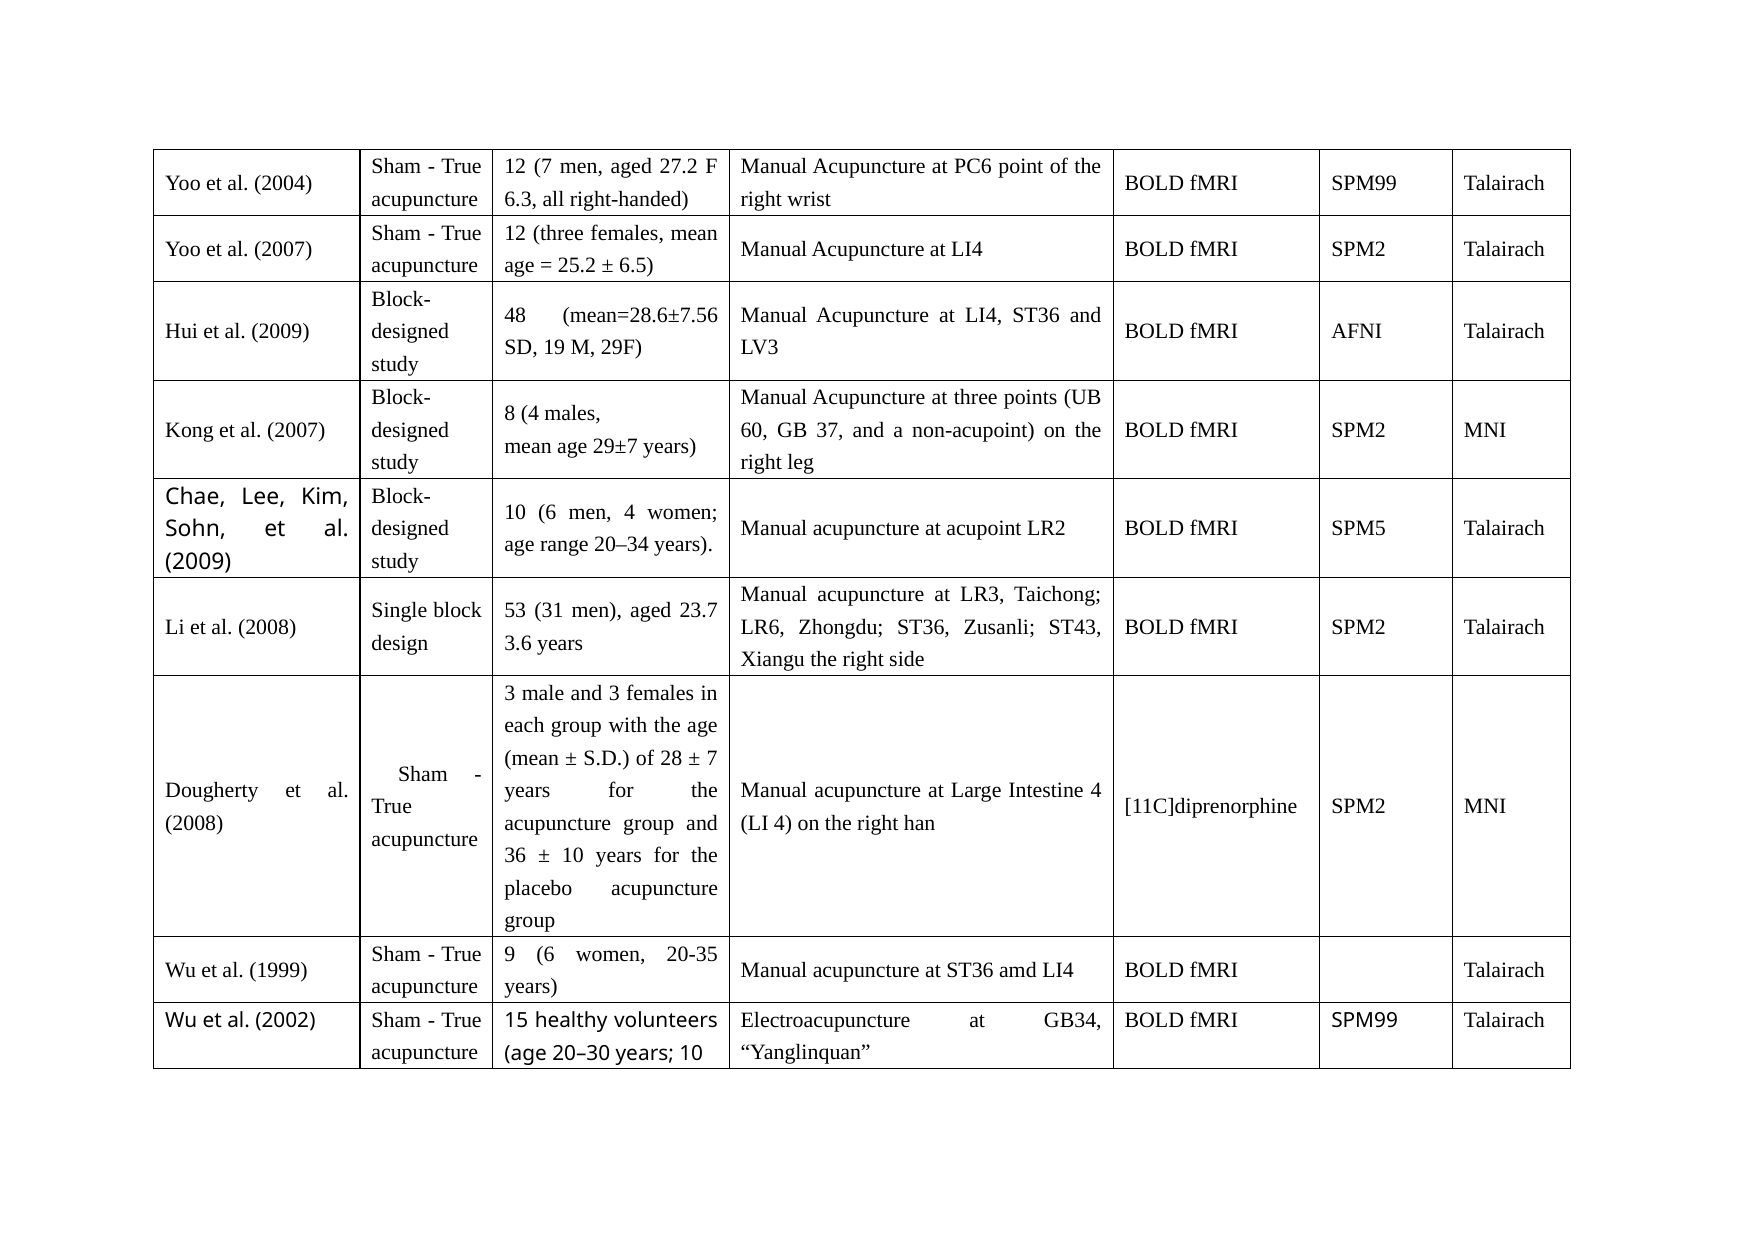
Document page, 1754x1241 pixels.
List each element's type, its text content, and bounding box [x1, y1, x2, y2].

table_cell Yoo et al. (2007) [154, 216, 359, 281]
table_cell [730, 1003, 1113, 1068]
table_cell Sham - True acupuncture [361, 937, 492, 1002]
table_cell SPM2 [1320, 676, 1452, 936]
table_cell 10 (6 men, 4 women; age range 20–34 years). [493, 479, 729, 577]
table_cell SPM5 [1320, 479, 1452, 577]
table_cell Dougherty et al. (2008) [154, 676, 359, 936]
table_cell MNI [1453, 676, 1570, 936]
table_cell [1320, 937, 1452, 1002]
table_cell Talairach [1453, 578, 1570, 675]
table_cell Talairach [1453, 150, 1570, 215]
table_cell SPM2 [1320, 381, 1452, 478]
table_cell BOLD fMRI [1114, 216, 1319, 281]
table_cell Manual Acupuncture at three points (UB 60, GB 37, and a non-acupoint) on the right leg [730, 381, 1113, 478]
table_cell Block-designed study [361, 479, 492, 577]
table_cell Manual acupuncture at ST36 amd LI4 [730, 937, 1113, 1002]
table_cell BOLD fMRI [1114, 578, 1319, 675]
table_cell Kong et al. (2007) [154, 381, 359, 478]
table_cell 12 (three females, mean age = 25.2 ± 6.5) [493, 216, 729, 281]
table_cell MNI [1453, 381, 1570, 478]
table_cell SPM99 [1320, 150, 1452, 215]
table_cell Sham - True acupuncture [361, 216, 492, 281]
table_cell SPM2 [1320, 578, 1452, 675]
table_cell 53 (31 men), aged 23.7 3.6 years [493, 578, 729, 675]
table_cell Manual Acupuncture at PC6 point of the right wrist [730, 150, 1113, 215]
table_cell BOLD fMRI [1114, 1003, 1319, 1068]
table_cell Wu et al. (2002) [154, 1003, 359, 1068]
table_cell BOLD fMRI [1114, 937, 1319, 1002]
table_cell Manual Acupuncture at LI4 [730, 216, 1113, 281]
table_cell Sham - True acupuncture [361, 150, 492, 215]
table_cell 48 (mean=28.6±7.56 SD, 19 M, 29F) [493, 282, 729, 379]
table_cell Chae, Lee, Kim, Sohn, et al. (2009) [154, 479, 359, 577]
table_cell BOLD fMRI [1114, 282, 1319, 379]
table_cell AFNI [1320, 282, 1452, 379]
table_cell Talairach [1453, 937, 1570, 1002]
table_cell Manual acupuncture at acupoint LR2 [730, 479, 1113, 577]
table_cell Single block design [361, 578, 492, 675]
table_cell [493, 1003, 729, 1068]
table_cell Manual acupuncture at Large Intestine 4 (LI 4) on the right han [730, 676, 1113, 936]
table_cell Talairach [1453, 479, 1570, 577]
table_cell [361, 1003, 492, 1068]
table_cell [11C]diprenorphine [1114, 676, 1319, 936]
table_cell Manual acupuncture at LR3, Taichong; LR6, Zhongdu; ST36, Zusanli; ST43, Xiangu the right side [730, 578, 1113, 675]
table_cell BOLD fMRI [1114, 381, 1319, 478]
table_cell 3 male and 3 females in each group with the age (mean ± S.D.) of 28 ± 7 years for the acupuncture group and 36 ± 10 years for the placebo acupuncture group [493, 676, 729, 936]
table_cell 8 (4 males, mean age 29±7 years) [493, 381, 729, 478]
table_cell Li et al. (2008) [154, 578, 359, 675]
table_cell Hui et al. (2009) [154, 282, 359, 379]
table_cell Block-designed study [361, 282, 492, 379]
table_cell BOLD fMRI [1114, 479, 1319, 577]
table_cell 12 (7 men, aged 27.2 F 6.3, all right-handed) [493, 150, 729, 215]
table_cell Wu et al. (1999) [154, 937, 359, 1002]
table_cell Talairach [1453, 282, 1570, 379]
table_cell Yoo et al. (2004) [154, 150, 359, 215]
table_cell SPM2 [1320, 216, 1452, 281]
table_cell Manual Acupuncture at LI4, ST36 and LV3 [730, 282, 1113, 379]
table_cell Talairach [1453, 216, 1570, 281]
table_cell 9 (6 women, 20-35 years) [493, 937, 729, 1002]
table_cell Talairach [1453, 1003, 1570, 1068]
table_cell Sham - True acupuncture [361, 676, 492, 936]
table_cell SPM99 [1320, 1003, 1452, 1068]
table_cell BOLD fMRI [1114, 150, 1319, 215]
table_cell Block-designed study [361, 381, 492, 478]
